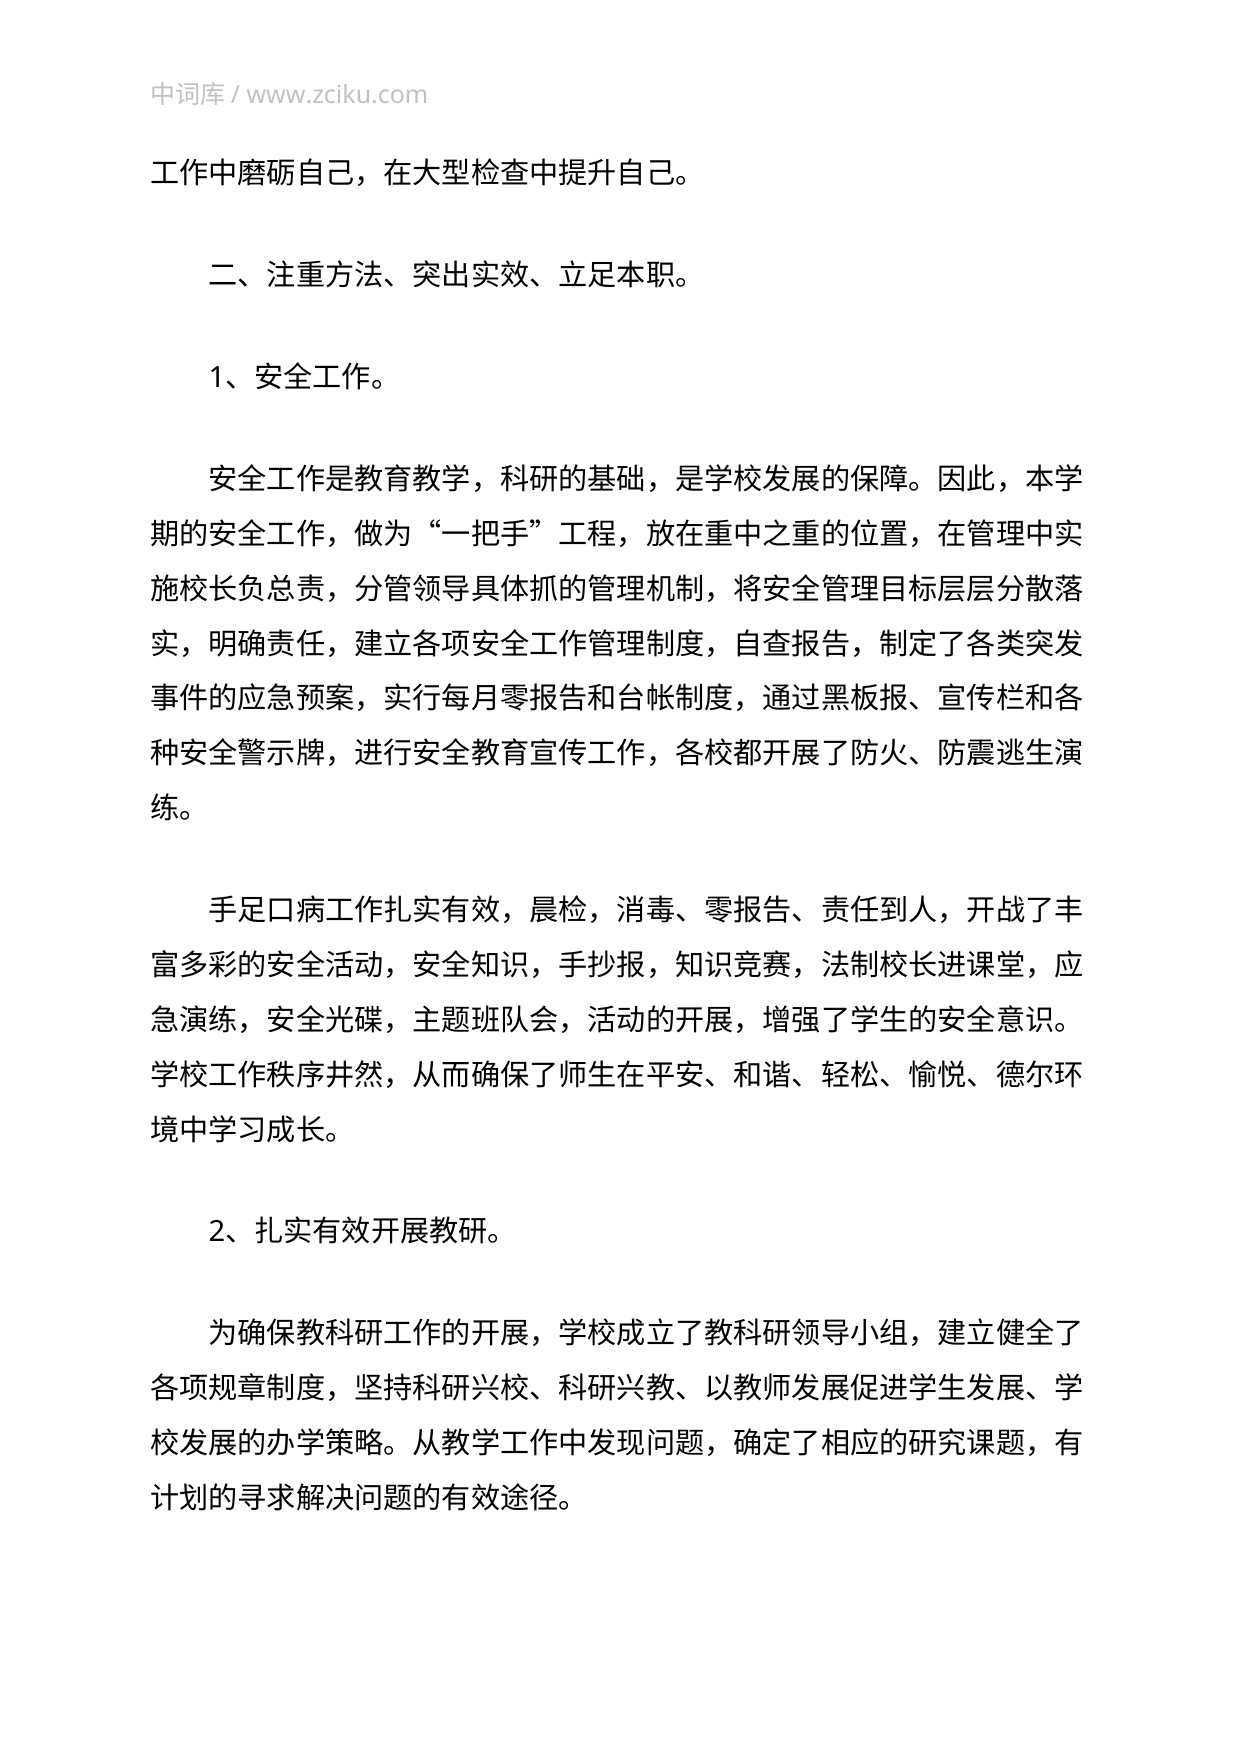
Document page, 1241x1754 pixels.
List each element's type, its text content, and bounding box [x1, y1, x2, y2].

text 安全工作是教育教学，科研的基础，是学校发展的保障。因此，本学期的安全工作，做为“一把手”工程，放在重中之重的位置，在管理中实施校长负总责，分管领导具体抓的管理机制，将安全管理目标层层分散落实，明确责任，建立各项安全工作管理制度，自查报告，制定了各类突发事件的应急预案，实行每月零报告和台帐制度，通过黑板报、宣传栏和各种安全警示牌，进行安全教育宣传工作，各校都开展了防火、防震逃生演练。 [150, 456, 1090, 827]
text 1、安全工作。 [150, 353, 1090, 396]
text 为确保教科研工作的开展，学校成立了教科研领导小组，建立健全了各项规章制度，坚持科研兴校、科研兴教、以教师发展促进学生发展、学校发展的办学策略。从教学工作中发现问题，确定了相应的研究课题，有计划的寻求解决问题的有效途径。 [150, 1310, 1090, 1517]
text 二、注重方法、突出实效、立足本职。 [150, 252, 1090, 294]
text 手足口病工作扎实有效，晨检，消毒、零报告、责任到人，开战了丰富多彩的安全活动，安全知识，手抄报，知识竞赛，法制校长进课堂，应急演练，安全光碟，主题班队会，活动的开展，增强了学生的安全意识。学校工作秩序井然，从而确保了师生在平安、和谐、轻松、愉悦、德尔环境中学习成长。 [150, 887, 1090, 1148]
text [150, 150, 1090, 192]
text 2、扎实有效开展教研。 [150, 1208, 1090, 1250]
